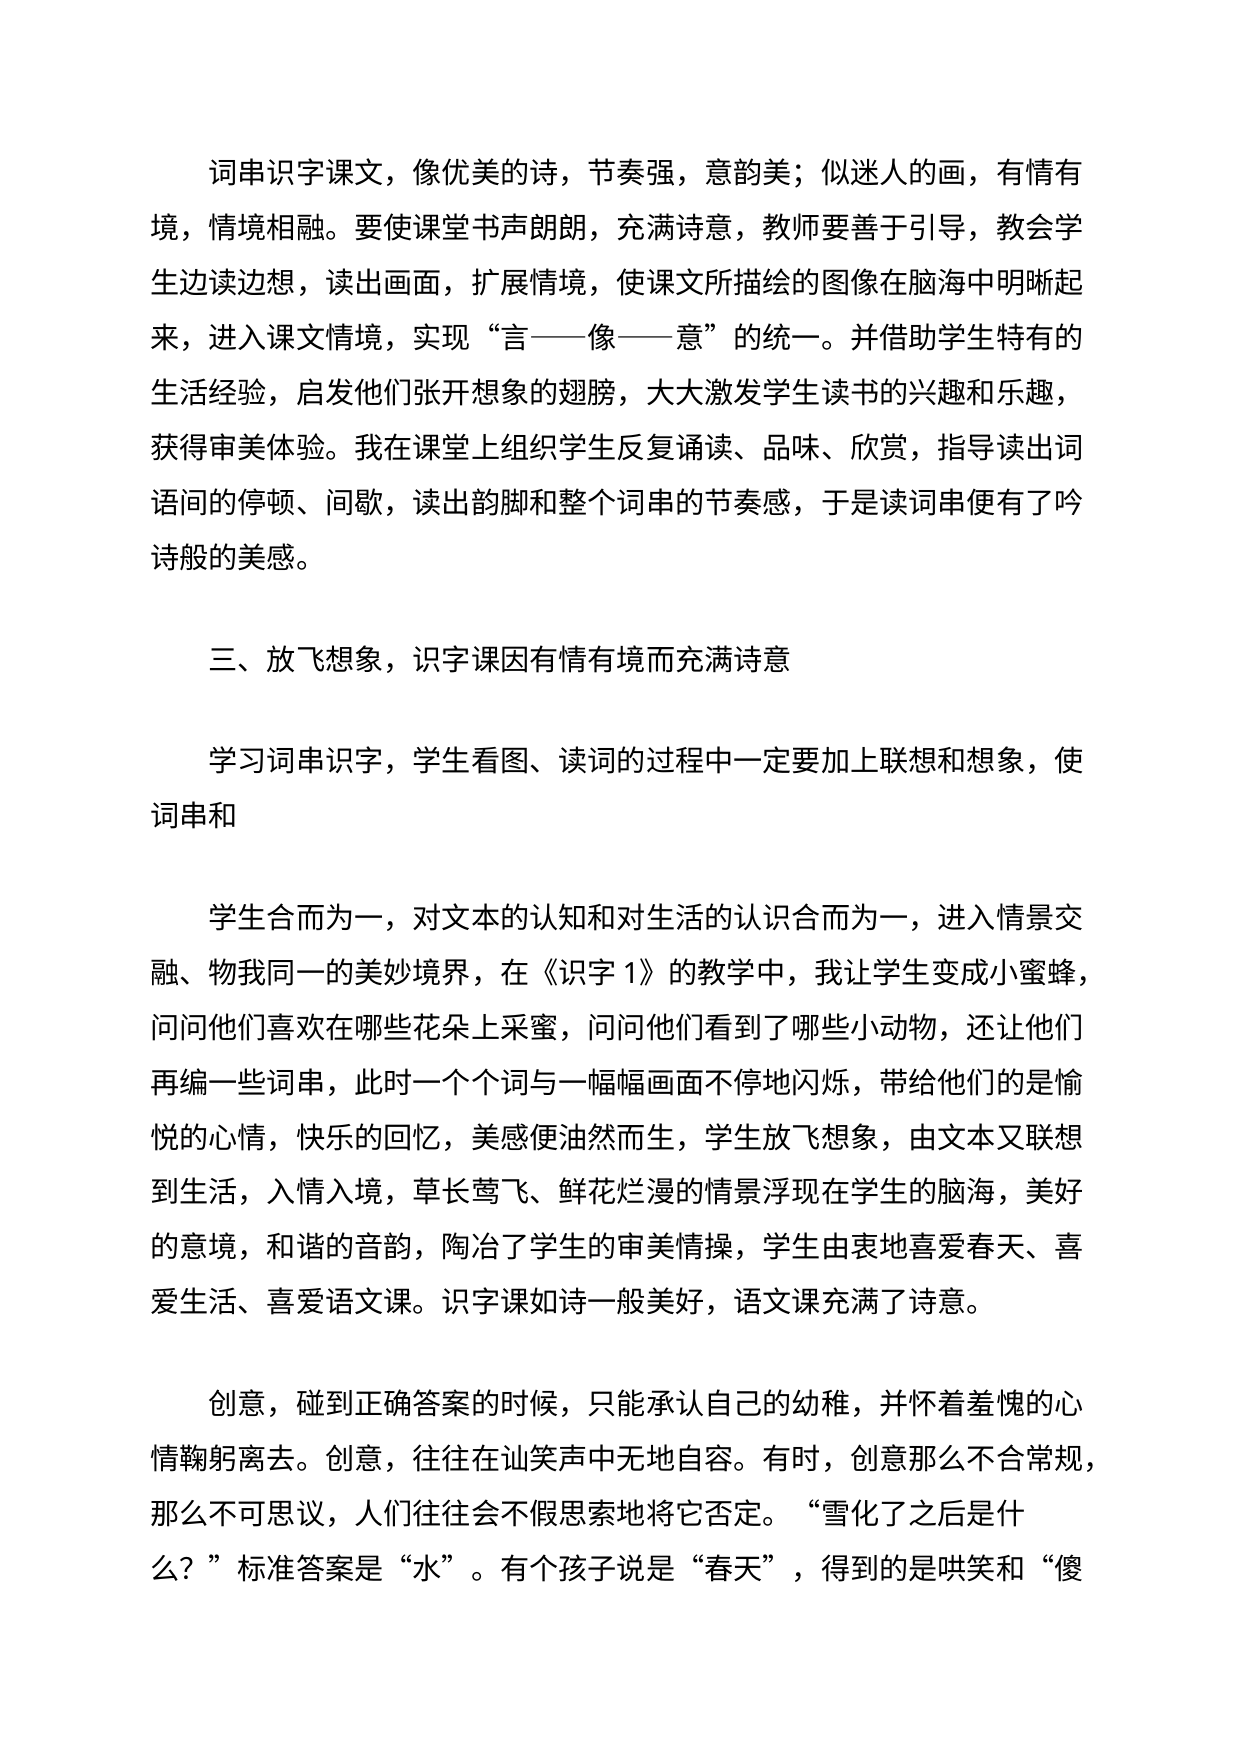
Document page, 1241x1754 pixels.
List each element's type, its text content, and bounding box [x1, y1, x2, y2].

text 词串识字课文，像优美的诗，节奏强，意韵美；似迷人的画，有情有境，情境相融。要使课堂书声朗朗，充满诗意，教师要善于引导，教会学生边读边想，读出画面，扩展情境，使课文所描绘的图像在脑海中明晰起来，进入课文情境，实现“言——像——意”的统一。并借助学生特有的生活经验，启发他们张开想象的翅膀，大大激发学生读书的兴趣和乐趣，获得审美体验。我在课堂上组织学生反复诵读、品味、欣赏，指导读出词语间的停顿、间歇，读出韵脚和整个词串的节奏感，于是读词串便有了吟诗般的美感。 [150, 150, 1090, 577]
text 三、放飞想象，识字课因有情有境而充满诗意 [150, 636, 1090, 678]
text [150, 1381, 1090, 1588]
text 学习词串识字，学生看图、读词的过程中一定要加上联想和想象，使词串和 [150, 738, 1090, 835]
text 学生合而为一，对文本的认知和对生活的认识合而为一，进入情景交融、物我同一的美妙境界，在《识字1》的教学中，我让学生变成小蜜蜂，问问他们喜欢在哪些花朵上采蜜，问问他们看到了哪些小动物，还让他们再编一些词串，此时一个个词与一幅幅画面不停地闪烁，带给他们的是愉悦的心情，快乐的回忆，美感便油然而生，学生放飞想象，由文本又联想到生活，入情入境，草长莺飞、鲜花烂漫的情景浮现在学生的脑海，美好的意境，和谐的音韵，陶冶了学生的审美情操，学生由衷地喜爱春天、喜爱生活、喜爱语文课。识字课如诗一般美好，语文课充满了诗意。 [150, 894, 1090, 1321]
